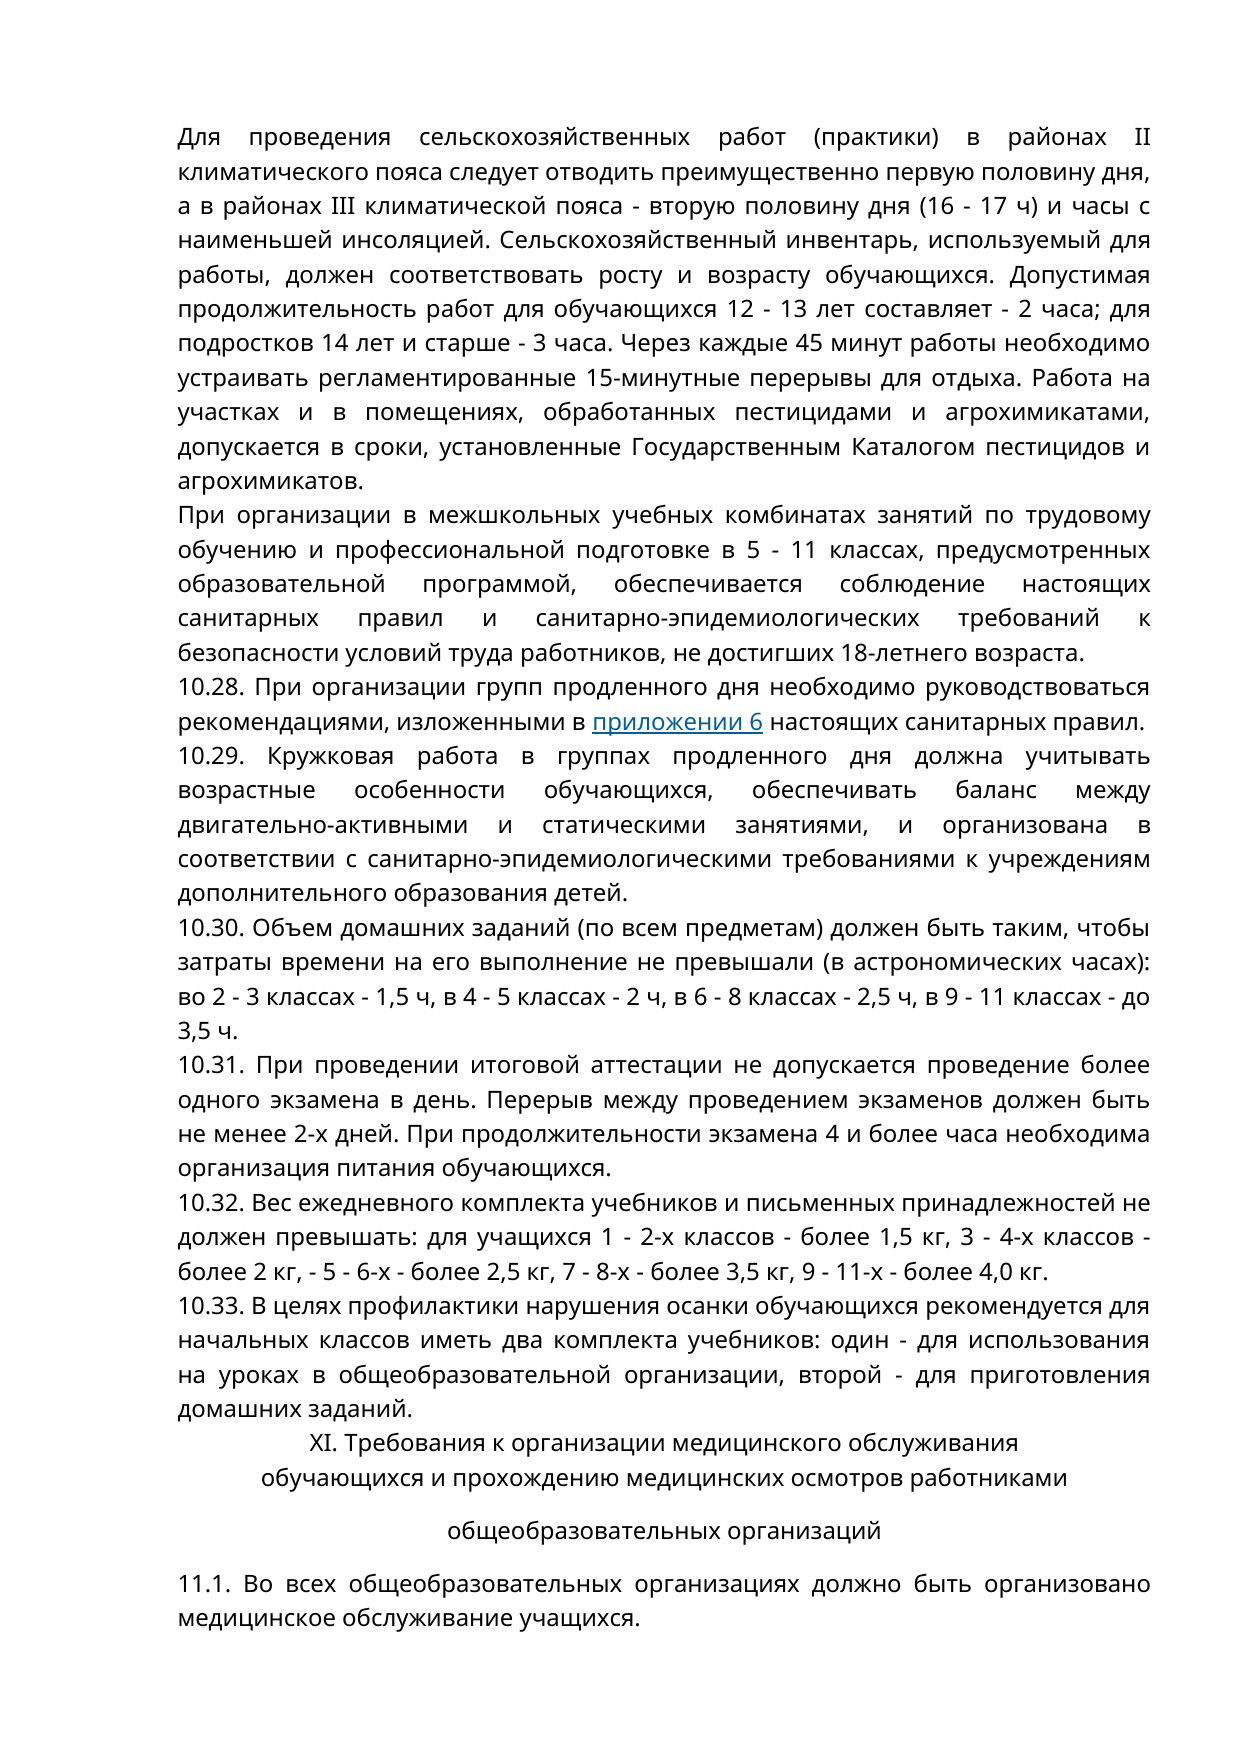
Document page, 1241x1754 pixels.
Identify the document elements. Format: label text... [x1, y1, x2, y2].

text 10.28. При организации групп продленного дня необходимо руководствоваться рекомендациями, изложенными в приложении 6 настоящих санитарных правил. [177, 668, 1152, 737]
text При организации в межшкольных учебных комбинатах занятий по трудовому обучению и профессиональной подготовке в 5 - 11 классах, предусмотренных образовательной программой, обеспечивается соблюдение настоящих санитарных правил и санитарно-эпидемиологических требований к безопасности условий труда работников, не достигших 18-летнего возраста. [177, 496, 1152, 668]
text 10.29. Кружковая работа в группах продленного дня должна учитывать возрастные особенности обучающихся, обеспечивать баланс между двигательно-активными и статическими занятиями, и организована в соответствии с санитарно-эпидемиологическими требованиями к учреждениям дополнительного образования детей. [177, 737, 1152, 909]
text 10.33. В целях профилактики нарушения осанки обучающихся рекомендуется для начальных классов иметь два комплекта учебников: один - для использования на уроках в общеобразовательной организации, второй - для приготовления домашних заданий. [177, 1287, 1152, 1424]
text 10.30. Объем домашних заданий (по всем предметам) должен быть таким, чтобы затраты времени на его выполнение не превышали (в астрономических часах): во 2 - 3 классах - 1,5 ч, в 4 - 5 классах - 2 ч, в 6 - 8 классах - 2,5 ч, в 9 - 11 классах - до 3,5 ч. [177, 909, 1152, 1046]
text Для проведения сельскохозяйственных работ (практики) в районах II климатического пояса следует отводить преимущественно первую половину дня, а в районах III климатической пояса - вторую половину дня (16 - 17 ч) и часы с наименьшей инсоляцией. Сельскохозяйственный инвентарь, используемый для работы, должен соответствовать росту и возрасту обучающихся. Допустимая продолжительность работ для обучающихся 12 - 13 лет составляет - 2 часа; для подростков 14 лет и старше - 3 часа. Через каждые 45 минут работы необходимо устраивать регламентированные 15-минутные перерывы для отдыха. Работа на участках и в помещениях, обработанных пестицидами и агрохимикатами, допускается в сроки, установленные Государственным Каталогом пестицидов и агрохимикатов. [177, 118, 1152, 496]
text XI. Требования к организации медицинского обслуживания [177, 1424, 1152, 1459]
text общеобразовательных организаций [177, 1512, 1152, 1546]
text 11.1. Во всех общеобразовательных организациях должно быть организовано медицинское обслуживание учащихся. [177, 1565, 1152, 1634]
text 10.32. Вес ежедневного комплекта учебников и письменных принадлежностей не должен превышать: для учащихся 1 - 2-х классов - более 1,5 кг, 3 - 4-х классов - более 2 кг, - 5 - 6-х - более 2,5 кг, 7 - 8-х - более 3,5 кг, 9 - 11-х - более 4,0 кг. [177, 1184, 1152, 1287]
text обучающихся и прохождению медицинских осмотров работниками [177, 1459, 1152, 1493]
text 10.31. При проведении итоговой аттестации не допускается проведение более одного экзамена в день. Перерыв между проведением экзаменов должен быть не менее 2-х дней. При продолжительности экзамена 4 и более часа необходима организация питания обучающихся. [177, 1046, 1152, 1184]
